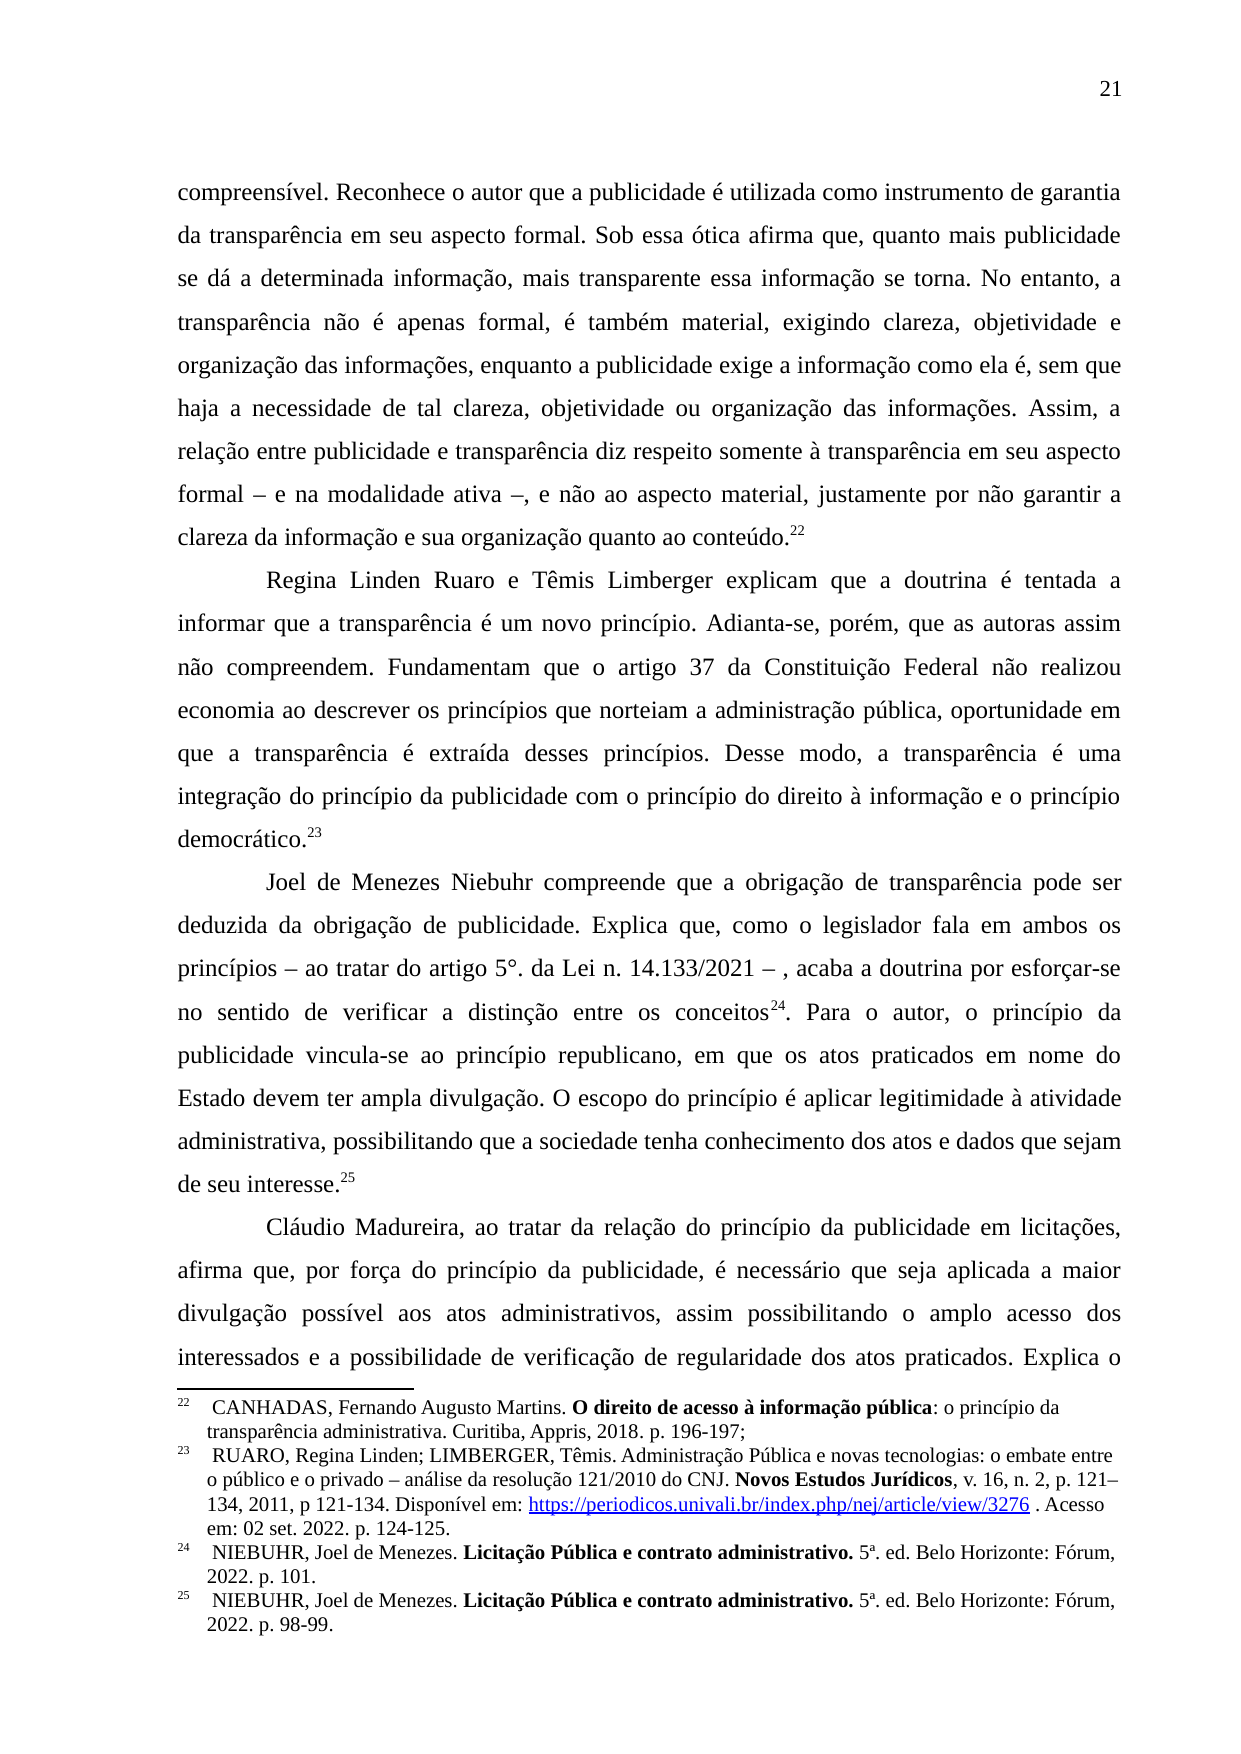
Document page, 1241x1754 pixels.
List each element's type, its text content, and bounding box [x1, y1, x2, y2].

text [177, 177, 1122, 551]
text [177, 1212, 1122, 1370]
text Regina Linden Ruaro e Têmis Limberger explicam que a doutrina é tentada a informar que a transparência é um novo princípio. Adianta-se, porém, que as autoras assim não compreendem. Fundamentam que o artigo 37 da Constituição Federal não realizou economia ao descrever os princípios que norteiam a administração pública, oportunidade em que a transparência é extraída desses princípios. Desse modo, a transparência é uma integração do princípio da publicidade com o princípio do direito à informação e o princípio democrático. [177, 565, 1122, 853]
text Joel de Menezes Niebuhr compreende que a obrigação de transparência pode ser deduzida da obrigação de publicidade. Explica que, como o legislador fala em ambos os princípios – ao tratar do artigo 5°. da Lei n. 14.133/2021 – , acaba a doutrina por esforçar-se no sentido de verificar a distinção entre os conceitos. Para o autor, o princípio da publicidade vincula-se ao princípio republicano, em que os atos praticados em nome do Estado devem ter ampla divulgação. O escopo do princípio é aplicar legitimidade à atividade administrativa, possibilitando que a sociedade tenha conhecimento dos atos e dados que sejam de seu interesse. [177, 867, 1122, 1198]
